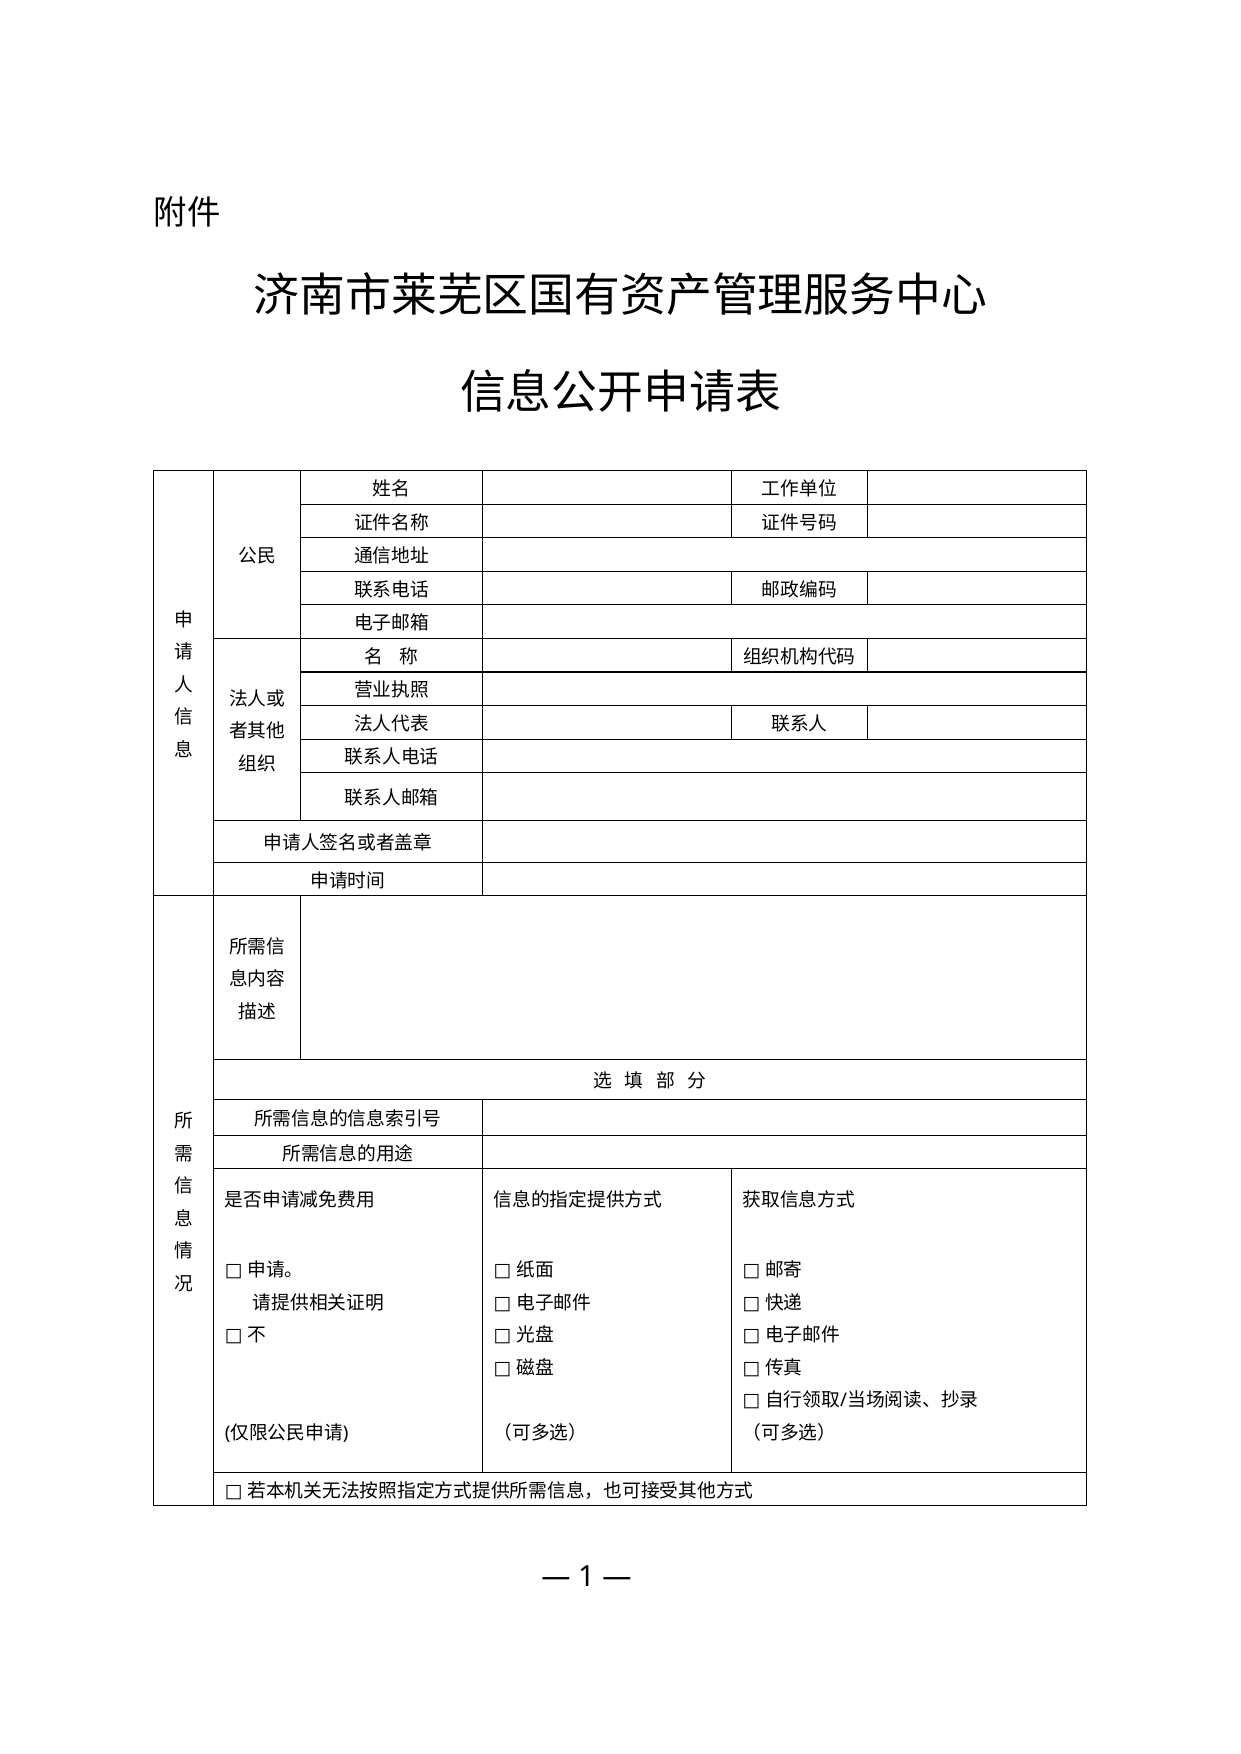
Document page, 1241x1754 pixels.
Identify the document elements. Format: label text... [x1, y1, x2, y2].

table_cell 所需信息的信息索引号 [214, 1100, 482, 1134]
table_cell 法人或者其他组织 [214, 639, 300, 820]
table_cell [301, 896, 1086, 1059]
table_cell [868, 706, 1086, 738]
table_header [868, 471, 1086, 504]
table_header 申请人信息 [154, 471, 213, 895]
table_cell [483, 1100, 1086, 1134]
table_cell 所需信息的用途 [214, 1136, 482, 1168]
table_cell [483, 773, 1086, 820]
table_cell 选 填 部 分 [214, 1060, 1086, 1099]
table_header 公民 [214, 471, 300, 638]
table_cell [483, 821, 1086, 862]
table_cell [483, 572, 731, 604]
table_cell [483, 863, 1086, 895]
table_cell 组织机构代码 [732, 639, 867, 671]
table_cell 联系人 [732, 706, 867, 738]
table_cell [483, 505, 731, 537]
table_cell □ 若本机关无法按照指定方式提供所需信息，也可接受其他方式 [214, 1473, 1086, 1505]
table_cell 是否申请减免费用 [214, 1169, 482, 1227]
table_cell 营业执照 [301, 673, 482, 705]
table_cell 证件名称 [301, 505, 482, 537]
text 附件 [153, 178, 1087, 243]
table_cell [868, 505, 1086, 537]
table_cell 电子邮箱 [301, 605, 482, 638]
table_cell 联系电话 [301, 572, 482, 604]
text 信息公开申请表 [153, 340, 1087, 438]
table_cell [483, 706, 731, 738]
table_cell 通信地址 [301, 538, 482, 571]
table_cell 所需信息内容描述 [214, 896, 300, 1059]
table_cell □ 申请。 请提供相关证明 □ 不 (仅限公民申请) [214, 1227, 482, 1472]
table_cell [483, 639, 731, 671]
table_cell 申请人签名或者盖章 [214, 821, 482, 862]
table_cell 信息的指定提供方式 [483, 1169, 731, 1227]
table_cell [483, 1136, 1086, 1168]
table_cell [868, 572, 1086, 604]
table_cell 证件号码 [732, 505, 867, 537]
table_cell 邮政编码 [732, 572, 867, 604]
table_cell 所需信息情况 [154, 896, 213, 1505]
table_cell 联系人邮箱 [301, 773, 482, 820]
table_header 工作单位 [732, 471, 867, 504]
table_cell [483, 673, 1086, 705]
table_cell 获取信息方式 [732, 1169, 1086, 1227]
table_header [483, 471, 731, 504]
table_cell [868, 639, 1086, 671]
table_cell [483, 740, 1086, 772]
table_header 姓名 [301, 471, 482, 504]
table_cell 申请时间 [214, 863, 482, 895]
table_cell 法人代表 [301, 706, 482, 738]
table_cell 名 称 [301, 639, 482, 671]
table_cell [483, 605, 1086, 638]
table_cell □ 纸面 □ 电子邮件 □ 光盘 □ 磁盘 （可多选） [483, 1227, 731, 1472]
table_cell [483, 538, 1086, 571]
text 济南市莱芜区国有资产管理服务中心 [153, 243, 1087, 340]
table_cell □ 邮寄 □ 快递 □ 电子邮件 □ 传真 □ 自行领取/当场阅读、抄录 （可多选） [732, 1227, 1086, 1472]
table_cell 联系人电话 [301, 740, 482, 772]
